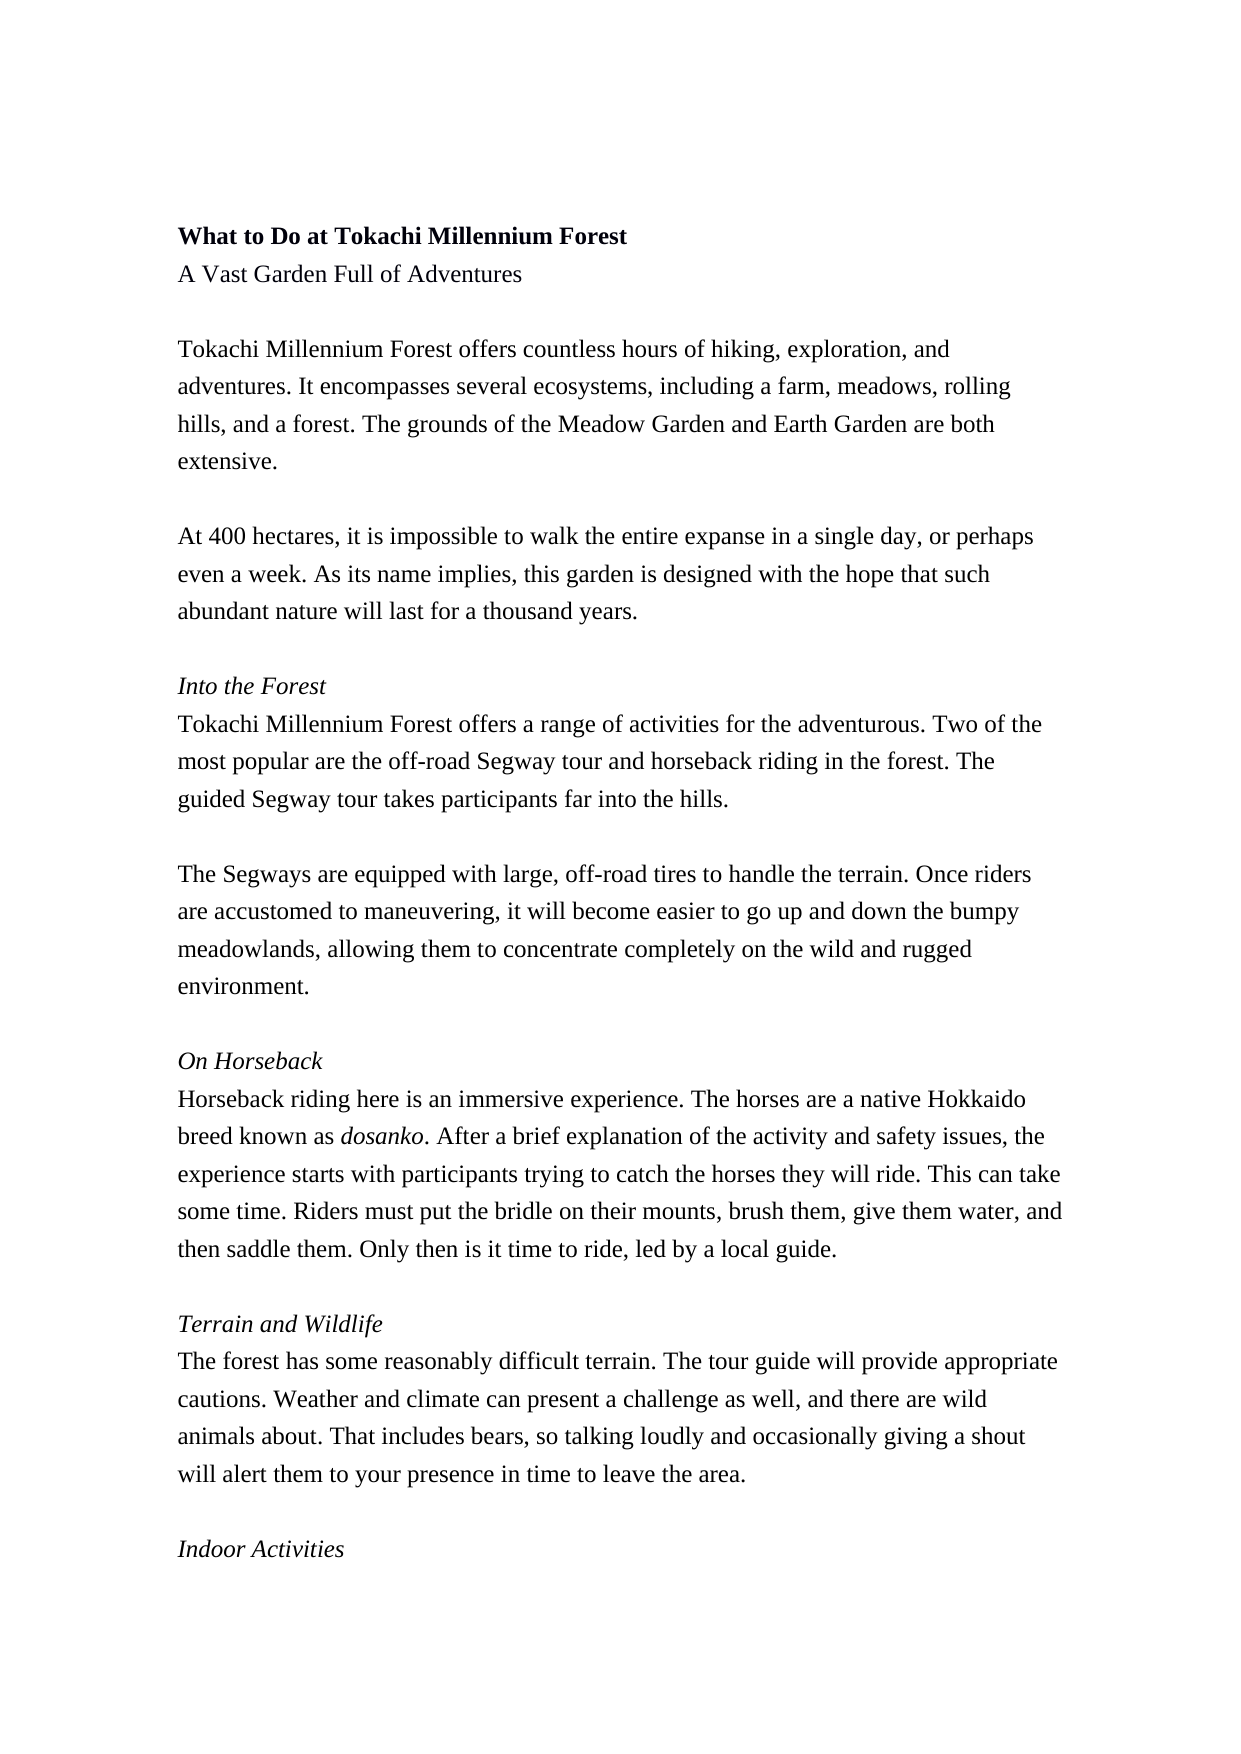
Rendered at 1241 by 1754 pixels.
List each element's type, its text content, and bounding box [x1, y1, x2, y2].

text On Horseback [177, 1042, 1063, 1079]
text Terrain and Wildlife [177, 1304, 1063, 1342]
text At 400 hectares, it is impossible to walk the entire expanse in a single day, or perhaps even a week. As its name implies, this garden is designed with the hope that such abundant nature will last for a thousand years. [177, 517, 1063, 629]
text Tokachi Millennium Forest offers countless hours of hiking, exploration, and adventures. It encompasses several ecosystems, including a farm, meadows, rolling hills, and a forest. The grounds of the Meadow Garden and Earth Garden are both extensive. [177, 329, 1063, 479]
text A Vast Garden Full of Adventures [177, 254, 1063, 292]
text What to Do at Tokachi Millennium Forest [177, 217, 1063, 254]
text Tokachi Millennium Forest offers a range of activities for the adventurous. Two of the most popular are the off-road Segway tour and horseback riding in the forest. The guided Segway tour takes participants far into the hills. [177, 704, 1063, 817]
text Indoor Activities [177, 1529, 1063, 1567]
text Into the Forest [177, 667, 1063, 704]
text Horseback riding here is an immersive experience. The horses are a native Hokkaido breed known as dosanko. After a brief explanation of the activity and safety issues, the experience starts with participants trying to catch the horses they will ride. This can take some time. Riders must put the bridle on their mounts, brush them, give them water, and then saddle them. Only then is it time to ride, led by a local guide. [177, 1079, 1063, 1267]
text The Segways are equipped with large, off-road tires to handle the terrain. Once riders are accustomed to maneuvering, it will become easier to go up and down the bumpy meadowlands, allowing them to concentrate completely on the wild and rugged environment. [177, 854, 1063, 1004]
text The forest has some reasonably difficult terrain. The tour guide will provide appropriate cautions. Weather and climate can present a challenge as well, and there are wild animals about. That includes bears, so talking loudly and occasionally giving a shout will alert them to your presence in time to leave the area. [177, 1342, 1063, 1492]
